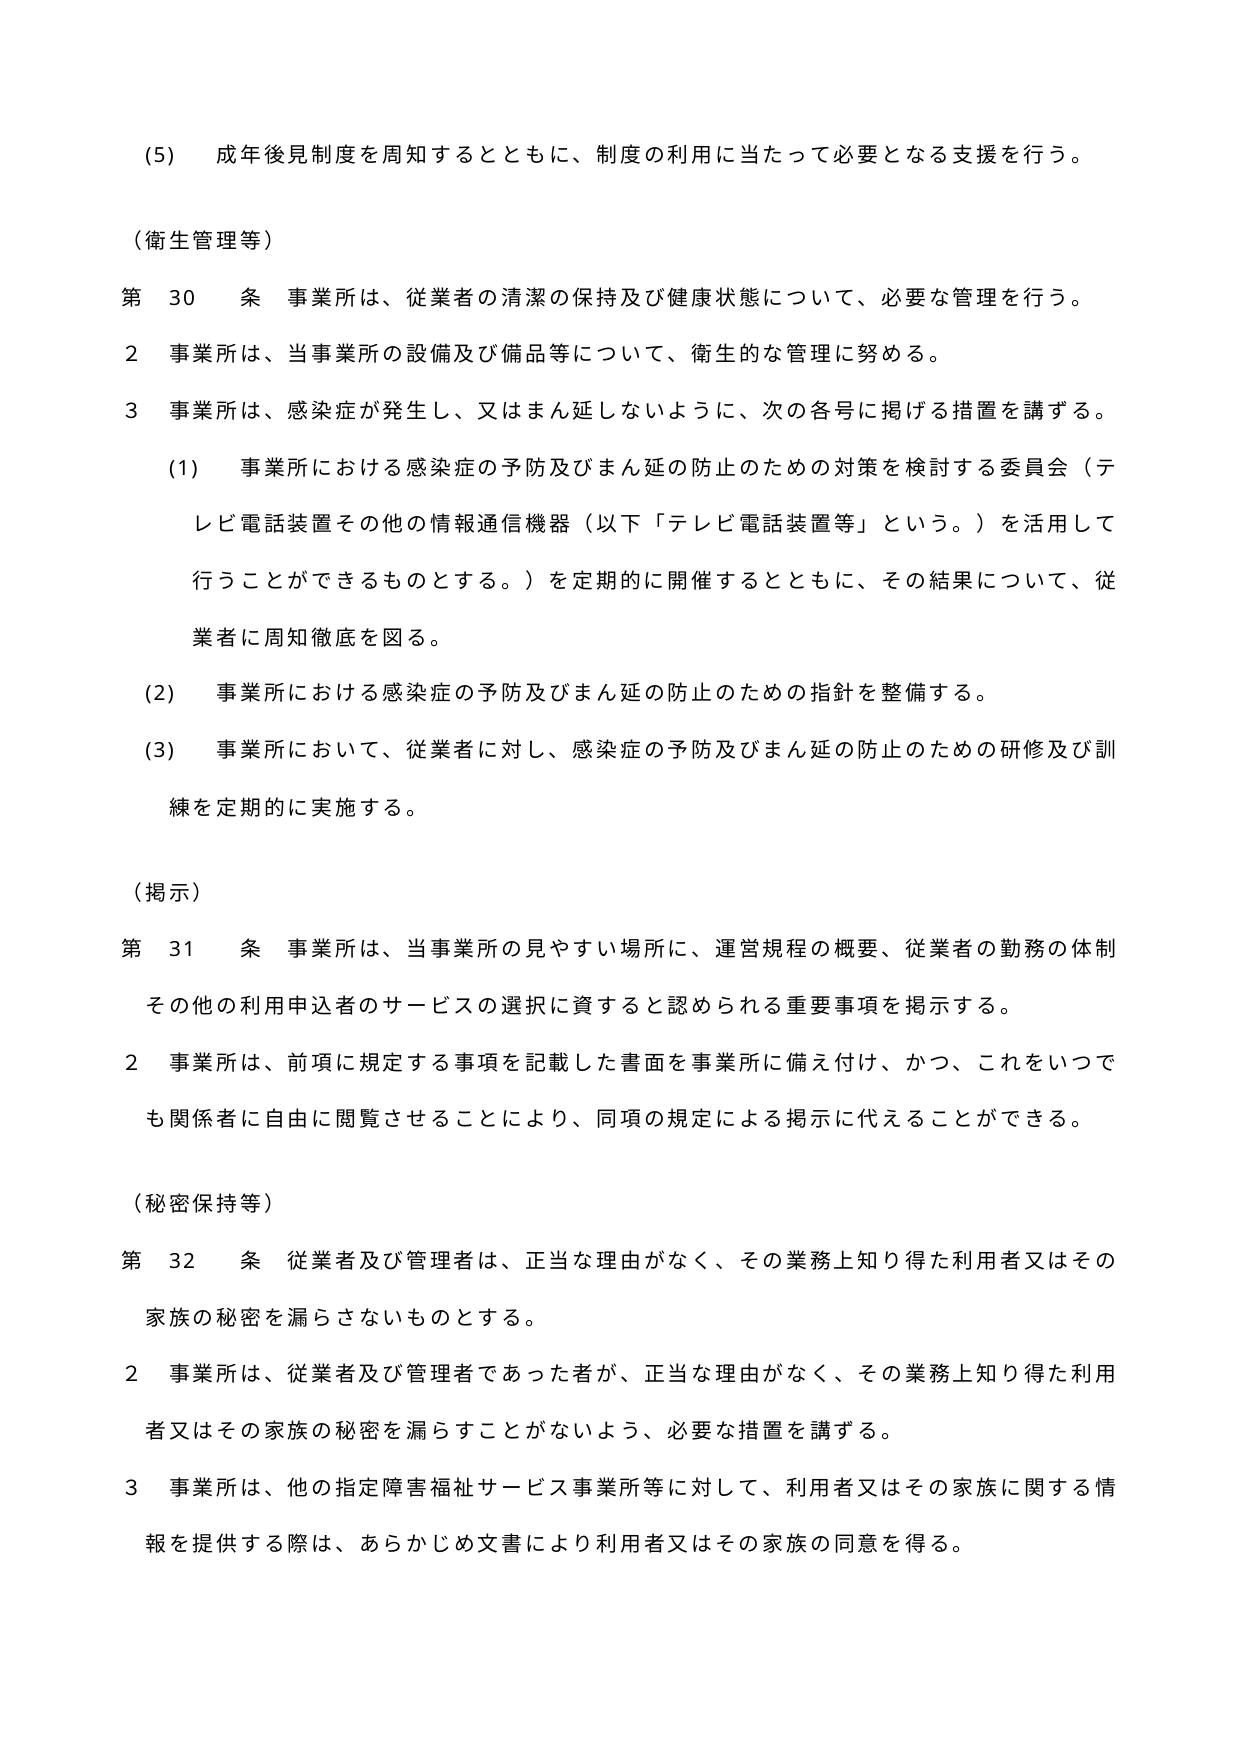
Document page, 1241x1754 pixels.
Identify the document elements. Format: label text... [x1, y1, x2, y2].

text (2) 事業所における感染症の予防及びまん延の防止のための指針を整備する。 [145, 664, 1119, 721]
text (1) 事業所における感染症の予防及びまん延の防止のための対策を検討する委員会（テレビ電話装置その他の情報通信機器（以下「テレビ電話装置等」という。）を活用して行うことができるものとする。）を定期的に開催するとともに、その結果について、従業者に周知徹底を図る。 [121, 438, 1119, 664]
text ３ 事業所は、感染症が発生し、又はまん延しないように、次の各号に掲げる措置を講ずる。 [121, 381, 1119, 438]
text （衛生管理等） [121, 211, 1119, 268]
text 第32条 従業者及び管理者は、正当な理由がなく、その業務上知り得た利用者又はその家族の秘密を漏らさないものとする。 [121, 1231, 1119, 1344]
text (3) 事業所において、従業者に対し、感染症の予防及びまん延の防止のための研修及び訓練を定期的に実施する。 [145, 721, 1119, 834]
text (5) 成年後見制度を周知するとともに、制度の利用に当たって必要となる支援を行う。 [121, 126, 1119, 183]
text 第30条 事業所は、従業者の清潔の保持及び健康状態について、必要な管理を行う。 [121, 268, 1119, 324]
text ３ 事業所は、他の指定障害福祉サービス事業所等に対して、利用者又はその家族に関する情報を提供する際は、あらかじめ文書により利用者又はその家族の同意を得る。 [121, 1458, 1119, 1571]
text 第31条 事業所は、当事業所の見やすい場所に、運営規程の概要、従業者の勤務の体制その他の利用申込者のサービスの選択に資すると認められる重要事項を掲示する。 [121, 919, 1119, 1033]
text （掲示） [121, 863, 1119, 919]
text ２ 事業所は、従業者及び管理者であった者が、正当な理由がなく、その業務上知り得た利用者又はその家族の秘密を漏らすことがないよう、必要な措置を講ずる。 [121, 1344, 1119, 1458]
text ２ 事業所は、当事業所の設備及び備品等について、衛生的な管理に努める。 [121, 324, 1119, 381]
text ２ 事業所は、前項に規定する事項を記載した書面を事業所に備え付け、かつ、これをいつでも関係者に自由に閲覧させることにより、同項の規定による掲示に代えることができる。 [121, 1033, 1119, 1146]
text （秘密保持等） [121, 1174, 1119, 1231]
